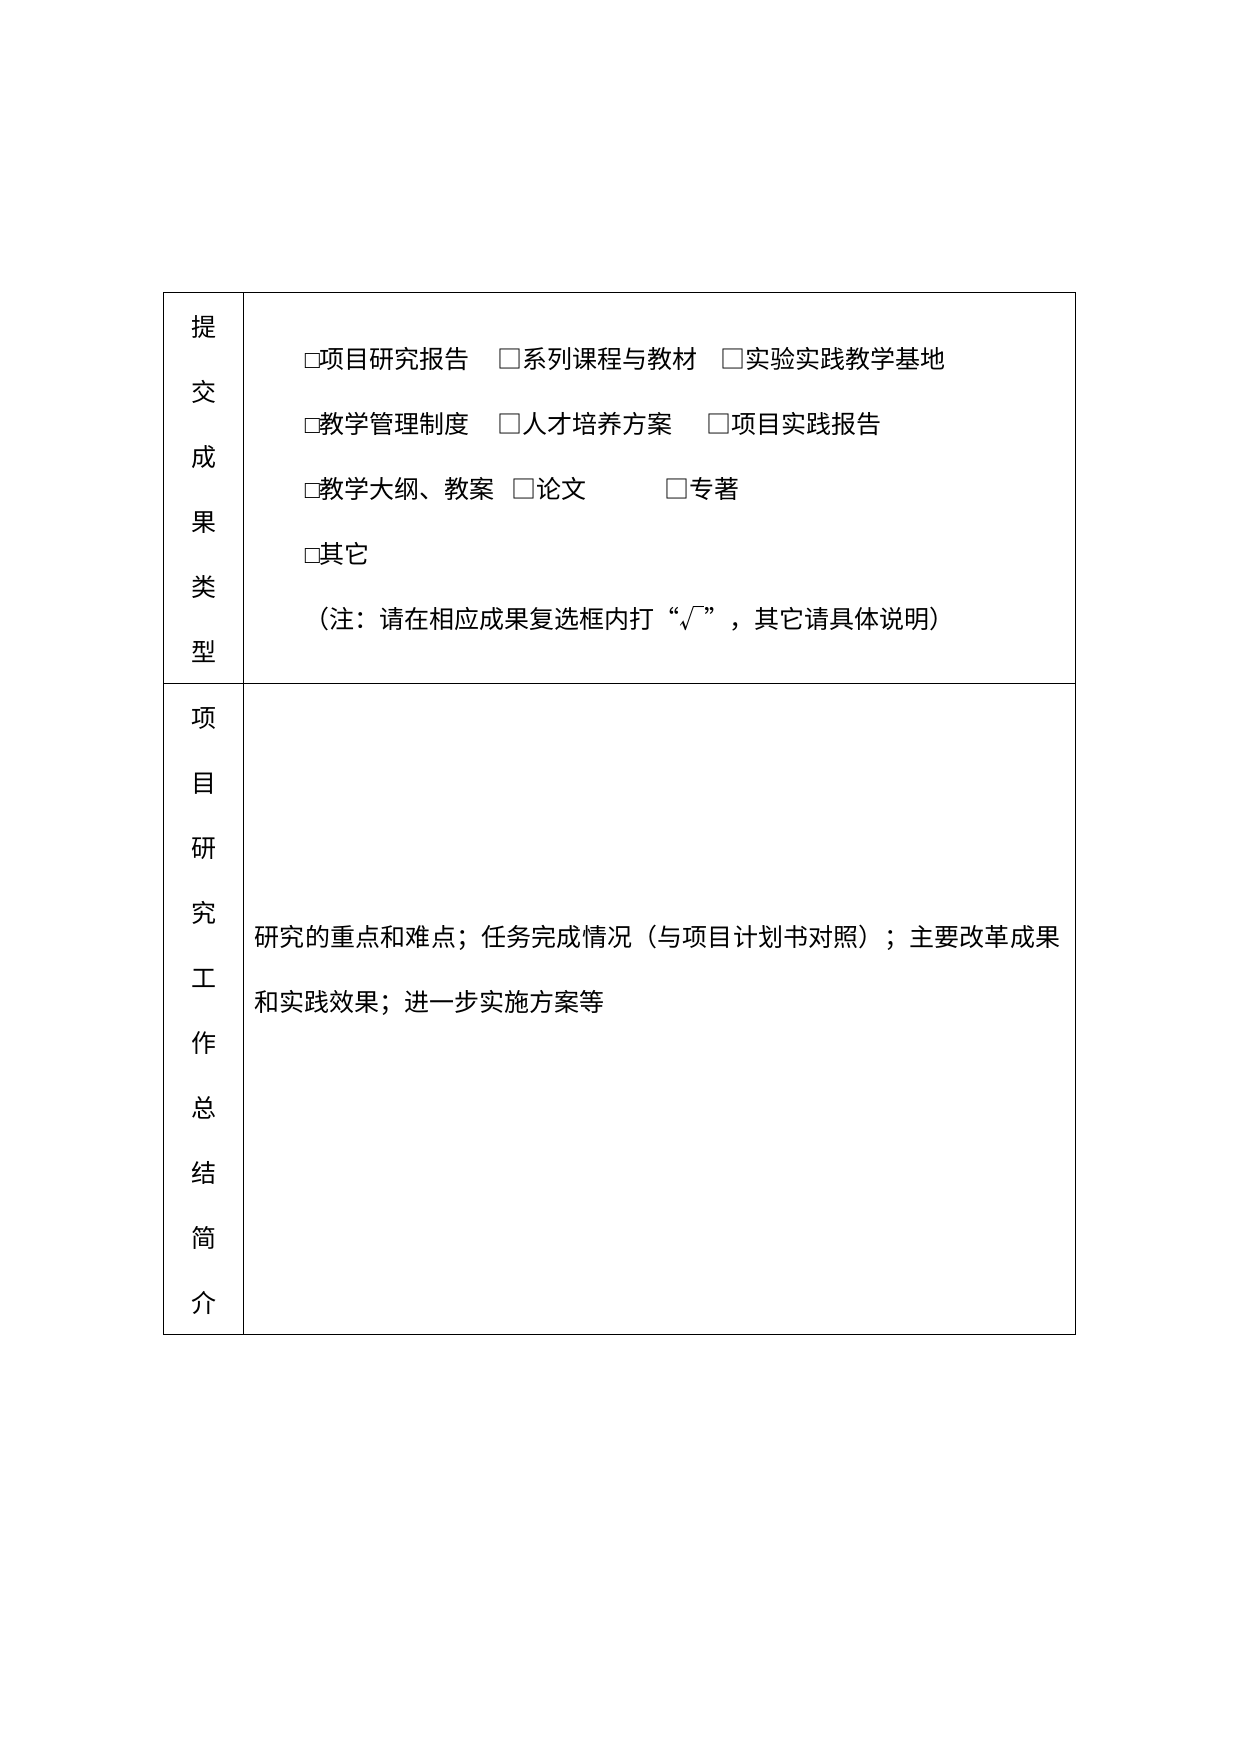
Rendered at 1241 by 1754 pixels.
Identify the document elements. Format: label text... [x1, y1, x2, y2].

table_cell 项 目 研 究 工 作 总 结 简 介 [164, 684, 243, 1334]
table_header □项目研究报告 □系列课程与教材 □实验实践教学基地 □教学管理制度 □人才培养方案 □项目实践报告 □教学大纲、教案 □论文 □专著 □其它 （注：请在相应成果复选框内打“√”，其它请具体说明） [244, 293, 1075, 683]
table_cell 研究的重点和难点；任务完成情况（与项目计划书对照）；主要改革成果和实践效果；进一步实施方案等 [244, 684, 1075, 1334]
table_header 提 交 成 果 类 型 [164, 293, 243, 683]
